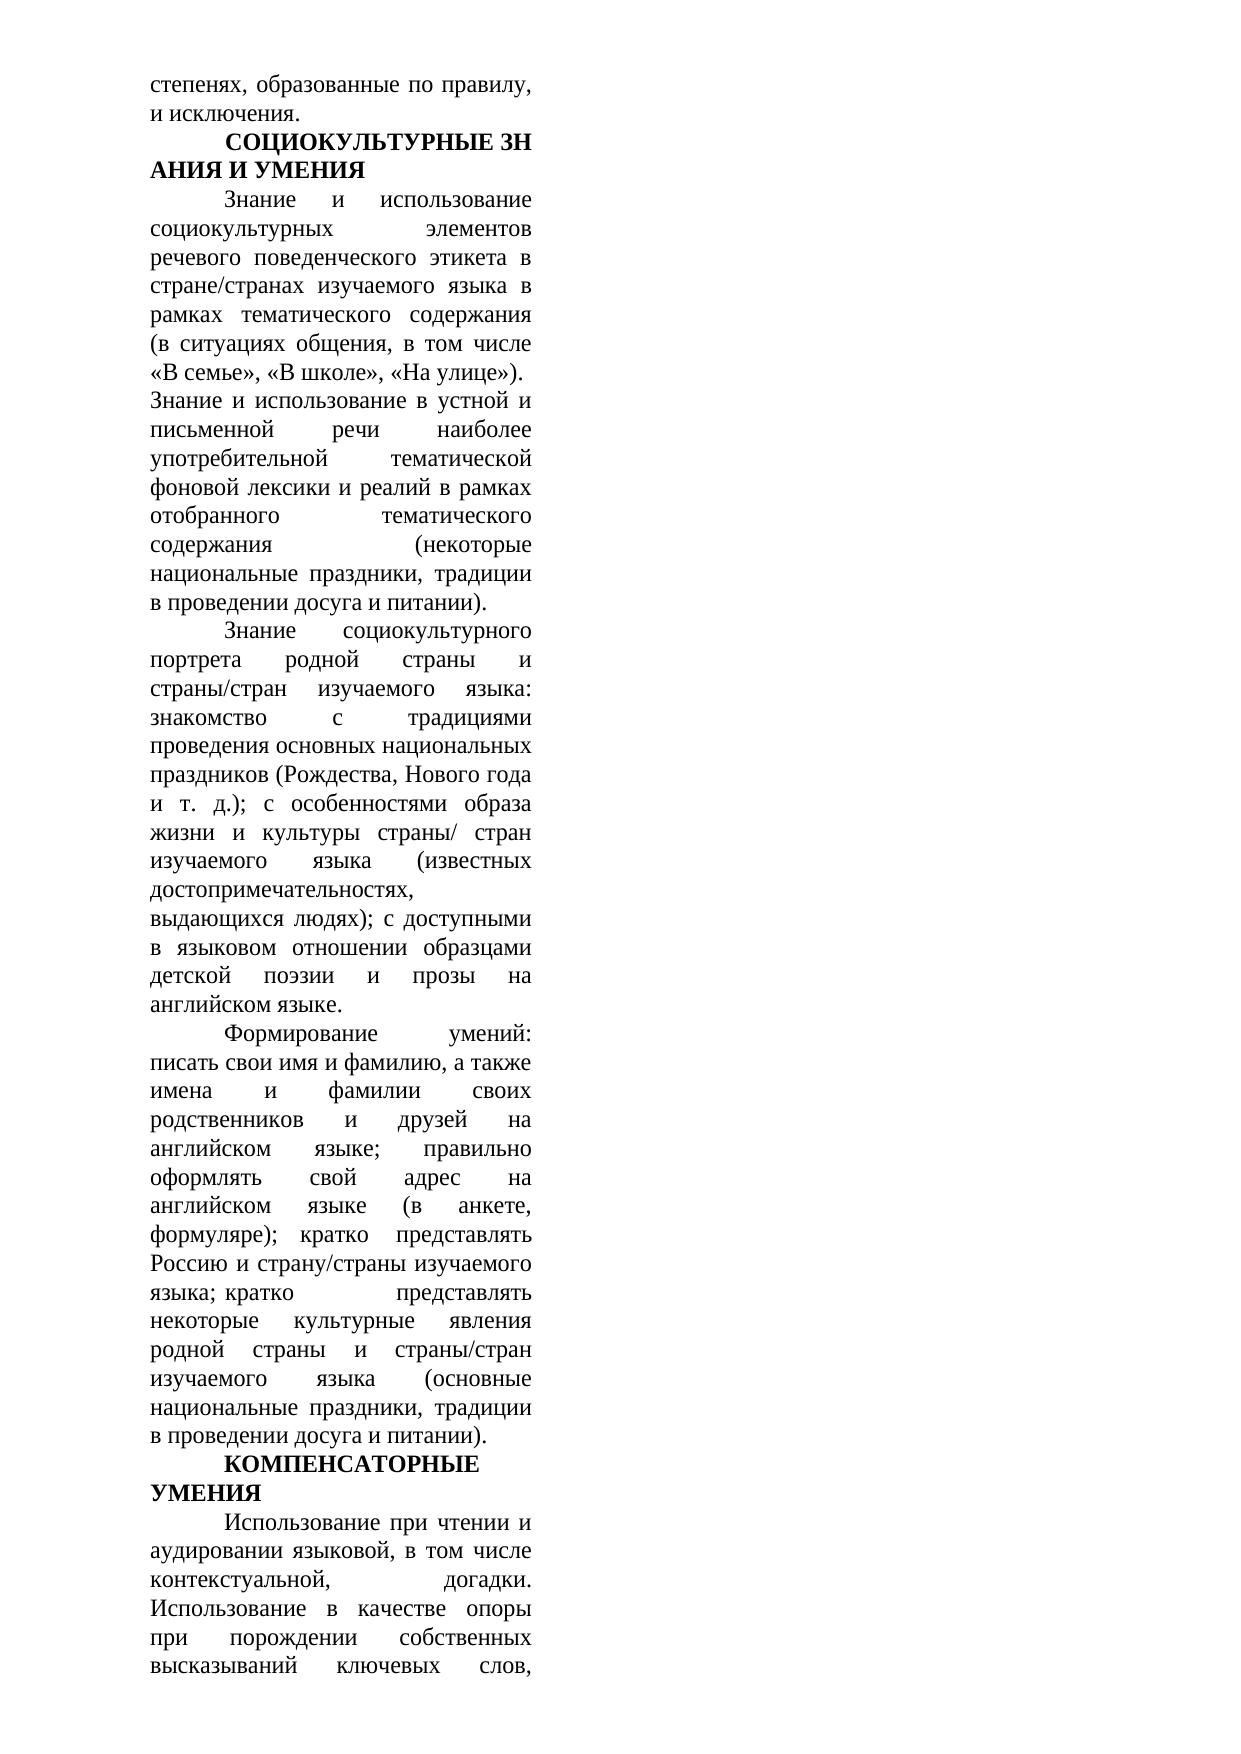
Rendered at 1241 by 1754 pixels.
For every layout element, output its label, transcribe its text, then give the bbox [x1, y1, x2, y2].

text Знание социокультурного портрета родной страны и страны/стран изучаемого языка: знакомство с традициями проведения основных национальных праздников (Рождества, Нового года и т. д.); с особенностями образа жизни и культуры страны/ стран изучаемого языка (известных достопримечательностях, выдающихся людях); с доступными в языковом отношении образцами детской поэзии и прозы на английском языке. [150, 616, 532, 1018]
text КОМПЕНСАТОРНЫЕ УМЕНИЯ [150, 1449, 532, 1507]
text Знание и использование социокультурных элементов речевого поведенческого этикета в стране/странах изучаемого языка в рамках тематического содержания (в ситуациях общения, в том числе «В семье», «В школе», «На улице»). [150, 184, 532, 386]
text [150, 69, 532, 127]
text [150, 1507, 532, 1679]
text Формирование умений: писать свои имя и фамилию, а также имена и фамилии своих родственников и друзей на английском языке; правильно оформлять свой адрес на английском языке (в анкете, формуляре); кратко представлять Россию и страну/страны изучаемого языка; кратко представлять некоторые культурные явления родной страны и страны/стран изучаемого языка (основные национальные праздники, традиции в проведении досуга и питании). [150, 1018, 532, 1449]
text СОЦИОКУЛЬТУРНЫЕ ЗНАНИЯ И УМЕНИЯ [150, 127, 532, 184]
text Знание и использование в устной и письменной речи наиболее употребительной тематической фоновой лексики и реалий в рамках отобранного тематического содержания (некоторые национальные праздники, традиции в проведении досуга и питании). [150, 386, 532, 616]
